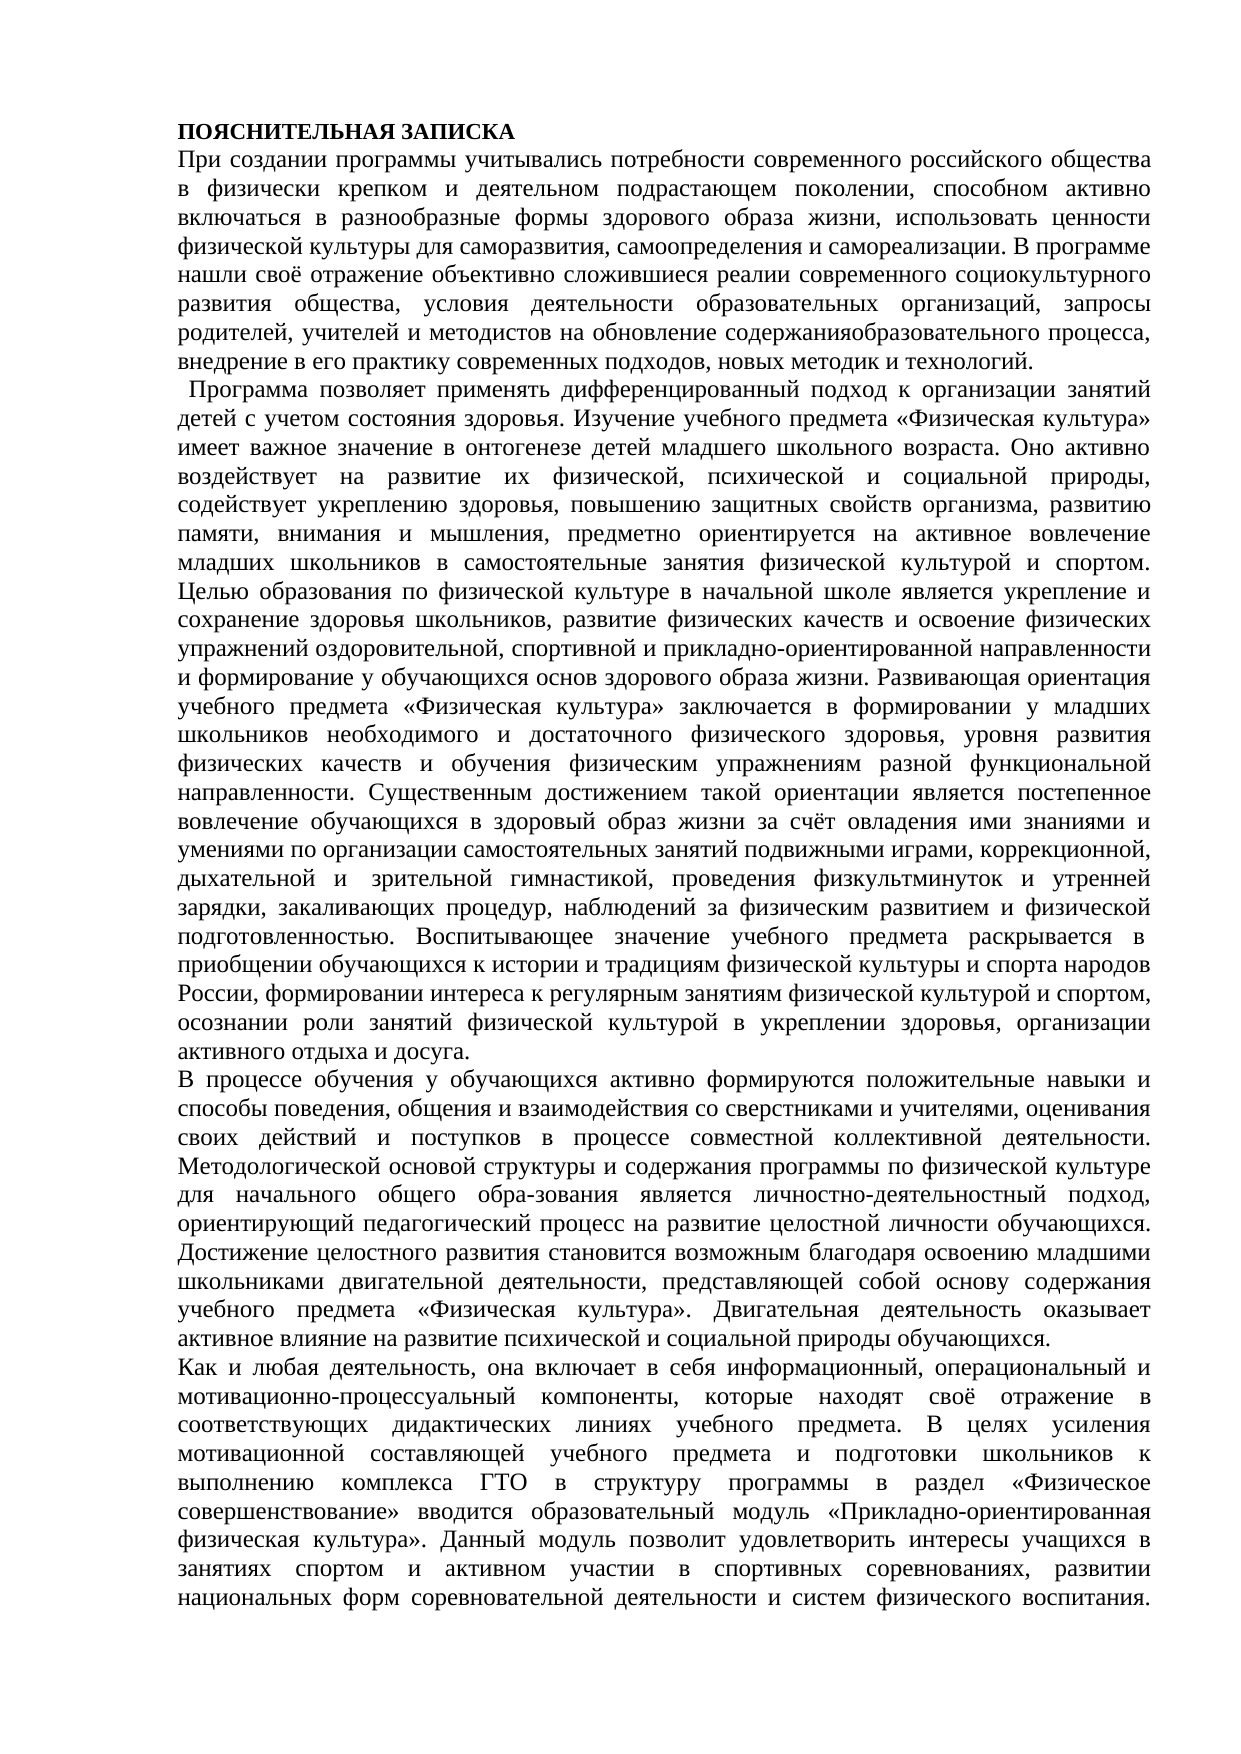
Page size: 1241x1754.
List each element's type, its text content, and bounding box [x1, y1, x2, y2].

text Программа позволяет применять дифференцированный подход к организации занятий детей с учетом состояния здоровья. Изучение учебного предмета «Физическая культура» имеет важное значение в онтогенезе детей младшего школьного возраста. Оно активно воздействует на развитие их физической, психической и социальной природы, содействует укреплению здоровья, повышению защитных свойств организма, развитию памяти, внимания и мышления, предметно ориентируется на активное вовлечение младших школьников в самостоятельные занятия физической культурой и спортом. Целью образования по физической культуре в начальной школе является укрепление и сохранение здоровья школьников, развитие физических качеств и освоение физических упражнений оздоровительной, спортивной и прикладно-ориентированной направленности и формирование у обучающихся основ здорового образа жизни. Развивающая ориентация учебного предмета «Физическая культура» заключается в формировании у младших школьников необходимого и достаточного физического здоровья, уровня развития физических качеств и обучения физическим упражнениям разной функциональной направленности. Существенным достижением такой ориентации является постепенное вовлечение обучающихся в здоровый образ жизни за счёт овладения ими знаниями и умениями по организации самостоятельных занятий подвижными играми, коррекционной, дыхательной и зрительной гимнастикой, проведения физкультминуток и утренней зарядки, закаливающих процедур, наблюдений за физическим развитием и физической подготовленностью. Воспитывающее значение учебного предмета раскрывается в приобщении обучающихся к истории и традициям физической культуры и спорта народов России, формировании интереса к регулярным занятиям физической культурой и спортом, осознании роли занятий физической культурой в укреплении здоровья, организации активного отдыха и досуга. [177, 374, 1152, 1064]
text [177, 1352, 1152, 1611]
text ПОЯСНИТЕЛЬНАЯ ЗАПИСКА [177, 118, 1152, 144]
text В процессе обучения у обучающихся активно формируются положительные навыки и способы поведения, общения и взаимодействия со сверстниками и учителями, оценивания своих действий и поступков в процессе совместной коллективной деятельности. Методологической основой структуры и содержания программы по физической культуре для начального общего обра-зования является личностно-деятельностный подход, ориентирующий педагогический процесс на развитие целостной личности обучающихся. Достижение целостного развития становится возможным благодаря освоению младшими школьниками двигательной деятельности, представляющей собой основу содержания учебного предмета «Физическая культура». Двигательная деятельность оказывает активное влияние на развитие психической и социальной природы обучающихся. [177, 1064, 1152, 1352]
text При создании программы учитывались потребности современного российского общества в физически крепком и деятельном подрастающем поколении, способном активно включаться в разнообразные формы здорового образа жизни, использовать ценности физической культуры для саморазвития, самоопределения и самореализации. В программе нашли своё отражение объективно сложившиеся реалии современного социокультурного развития общества, условия деятельности образовательных организаций, запросы родителей, учителей и методистов на обновление содержанияобразовательного процесса, внедрение в его практику современных подходов, новых методик и технологий. [177, 144, 1152, 374]
